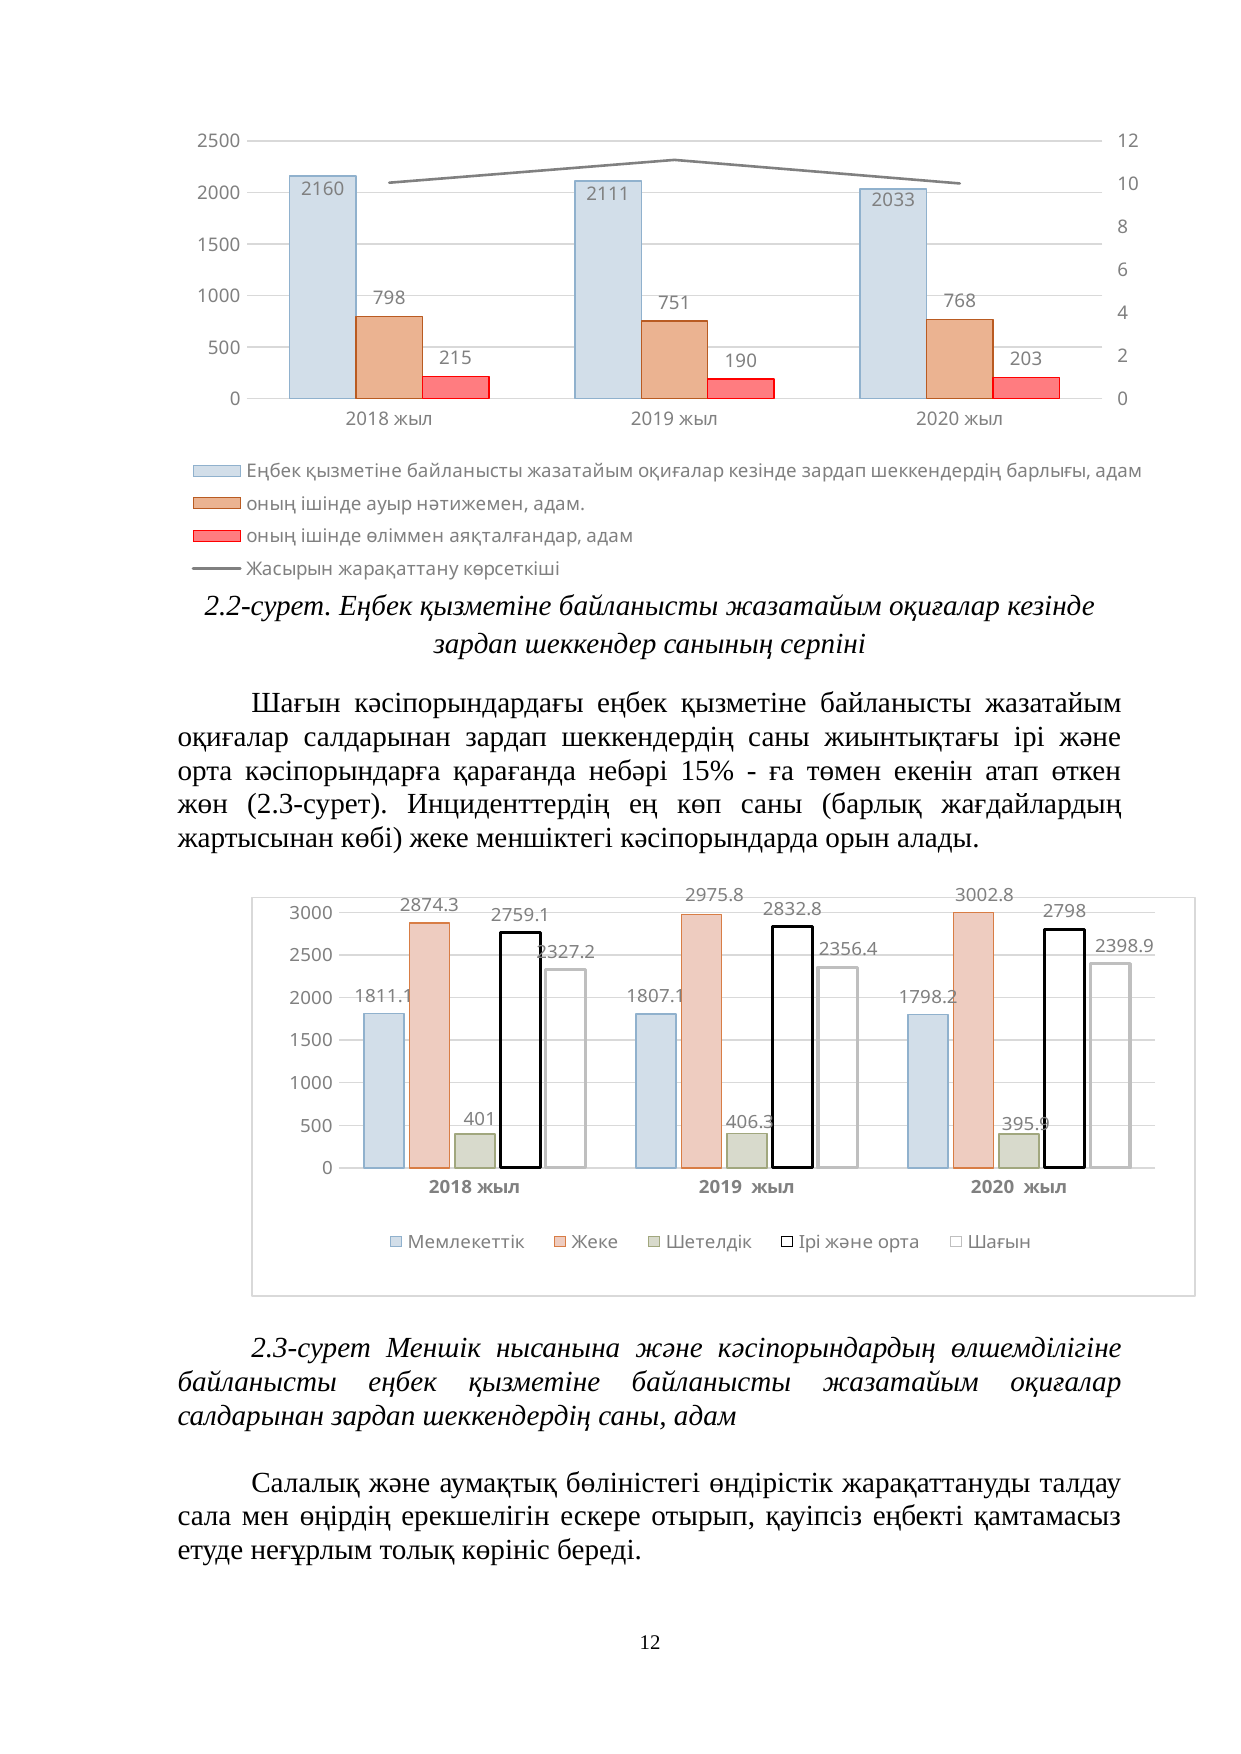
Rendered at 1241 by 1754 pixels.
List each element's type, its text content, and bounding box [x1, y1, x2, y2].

text 2.2-сурет. Еңбек қызметіне байланысты жазатайым оқиғалар кезінде зардап шеккендер санының серпіні [177, 588, 1122, 660]
text Шағын кәсіпорындардағы еңбек қызметіне байланысты жазатайым оқиғалар салдарынан зардап шеккендердің саны жиынтықтағы ірі және орта кәсіпорындарға қарағанда небәрі 15% - ға төмен екенін атап өткен жөн (2.3-сурет). Инциденттердің ең көп саны (барлық жағдайлардың жартысынан көбі) жеке меншіктегі кәсіпорындарда орын алады. [177, 686, 1122, 853]
text 2.3-сурет Меншік нысанына және кәсіпорындардың өлшемділігіне байланысты еңбек қызметіне байланысты жазатайым оқиғалар салдарынан зардап шеккендердің саны, адам [177, 1331, 1122, 1431]
text Салалық және аумақтық бөліністегі өндірістік жарақаттануды талдау сала мен өңірдің ерекшелігін ескере отырып, қауіпсіз еңбекті қамтамасыз етуде неғұрлым толық көрініс береді. [177, 1465, 1122, 1565]
